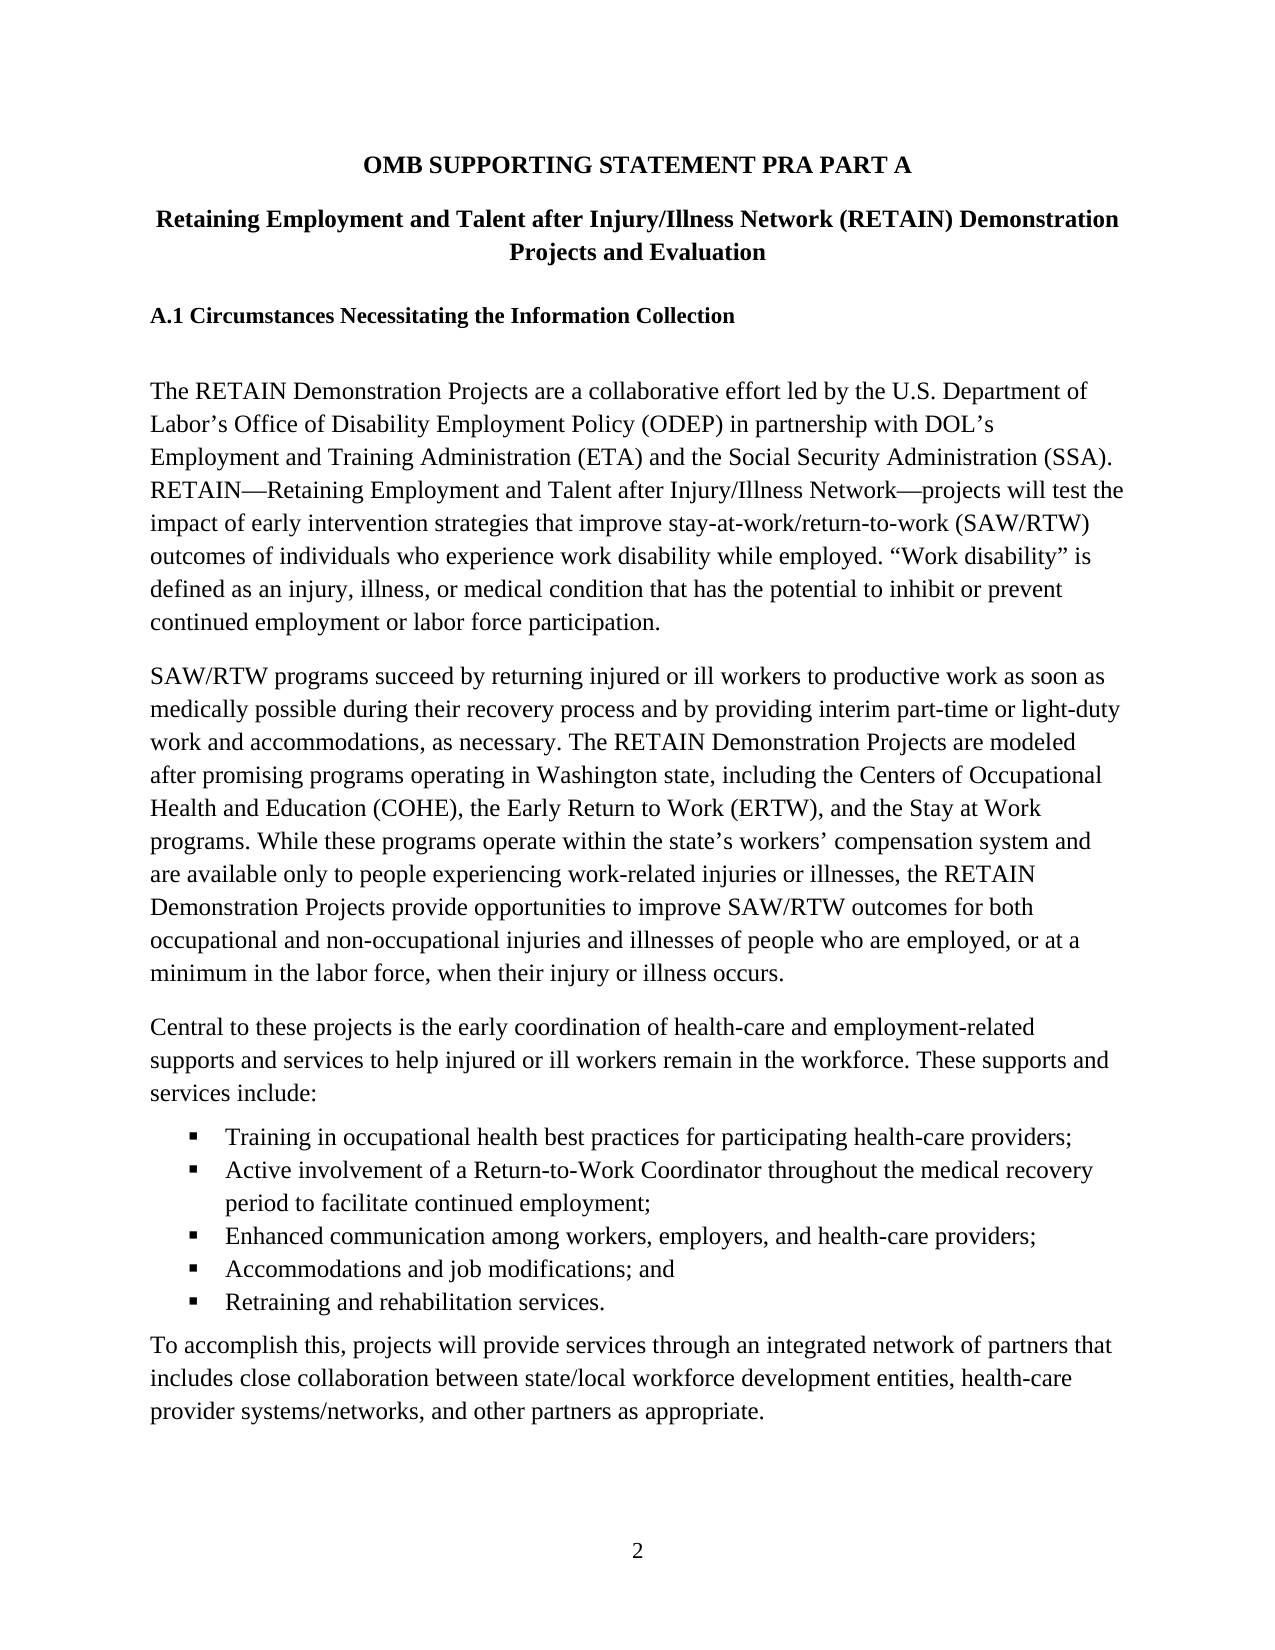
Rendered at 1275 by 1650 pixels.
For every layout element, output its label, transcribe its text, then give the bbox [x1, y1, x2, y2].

subtitle A.1 Circumstances Necessitating the Information Collection [150, 291, 1125, 328]
text The RETAIN Demonstration Projects are a collaborative effort led by the U.S. Department of Labor’s Office of Disability Employment Policy (ODEP) in partnership with DOL’s Employment and Training Administration (ETA) and the Social Security Administration (SSA). RETAIN—Retaining Employment and Talent after Injury/Illness Network—projects will test the impact of early intervention strategies that improve stay-at-work/return-to-work (SAW/RTW) outcomes of individuals who experience work disability while employed. “Work disability” is defined as an injury, illness, or medical condition that has the potential to inhibit or prevent continued employment or labor force participation. [150, 376, 1125, 636]
list Active involvement of a Return-to-Work Coordinator throughout the medical recovery period to facilitate continued employment; [187, 1155, 1125, 1216]
text SAW/RTW programs succeed by returning injured or ill workers to productive work as soon as medically possible during their recovery process and by providing interim part-time or light-duty work and accommodations, as necessary. The RETAIN Demonstration Projects are modeled after promising programs operating in Washington state, including the Centers of Occupational Health and Education (COHE), the Early Return to Work (ERTW), and the Stay at Work programs. While these programs operate within the state’s workers’ compensation system and are available only to people experiencing work-related injuries or illnesses, the RETAIN Demonstration Projects provide opportunities to improve SAW/RTW outcomes for both occupational and non-occupational injuries and illnesses of people who are employed, or at a minimum in the labor force, when their injury or illness occurs. [150, 661, 1125, 987]
text Retaining Employment and Talent after Injury/Illness Network (RETAIN) Demonstration Projects and Evaluation [150, 204, 1125, 266]
text Central to these projects is the early coordination of health-care and employment-related supports and services to help injured or ill workers remain in the workforce. These supports and services include: [150, 1012, 1125, 1107]
text To accomplish this, projects will provide services through an integrated network of partners that includes close collaboration between state/local workforce development entities, health-care provider systems/networks, and other partners as appropriate. [150, 1330, 1125, 1425]
list Training in occupational health best practices for participating health-care providers; [187, 1122, 1125, 1150]
list Retraining and rehabilitation services. [187, 1287, 1125, 1316]
list Enhanced communication among workers, employers, and health-care providers; [187, 1221, 1125, 1249]
list Accommodations and job modifications; and [187, 1254, 1125, 1282]
text OMB SUPPORTING STATEMENT PRA PART A [150, 150, 1125, 179]
